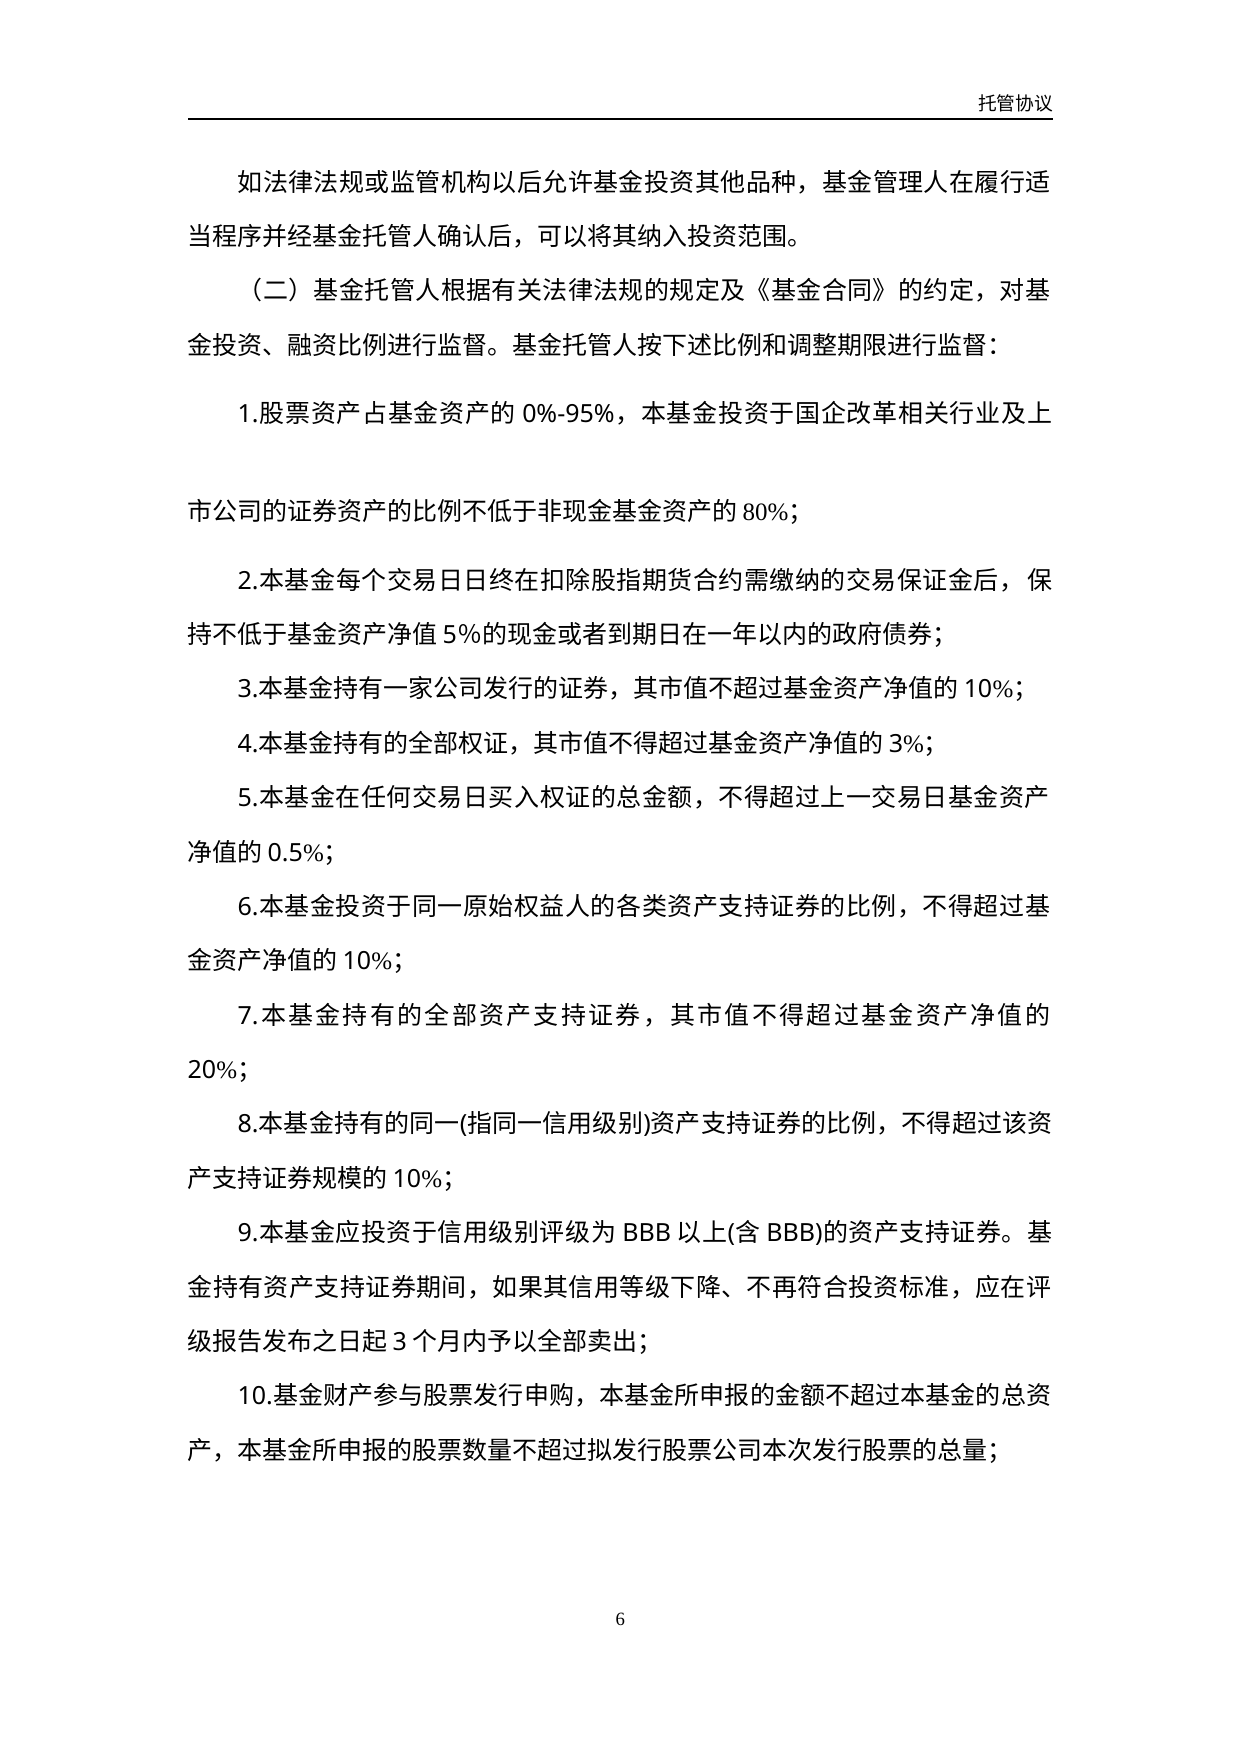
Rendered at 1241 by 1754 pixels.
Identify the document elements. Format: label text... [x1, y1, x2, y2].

text 1.股票资产占基金资产的0%-95%，本基金投资于国企改革相关行业及上市公司的证券资产的比例不低于非现金基金资产的80%； [187, 379, 1053, 542]
text 7.本基金持有的全部资产支持证券，其市值不得超过基金资产净值的20%； [187, 995, 1053, 1086]
text 4.本基金持有的全部权证，其市值不得超过基金资产净值的3%； [187, 723, 1053, 759]
text 8.本基金持有的同一(指同一信用级别)资产支持证券的比例，不得超过该资产支持证券规模的10%； [187, 1104, 1053, 1194]
text 5.本基金在任何交易日买入权证的总金额，不得超过上一交易日基金资产净值的0.5%； [187, 778, 1053, 868]
text 3.本基金持有一家公司发行的证券，其市值不超过基金资产净值的10%； [187, 669, 1053, 705]
text 如法律法规或监管机构以后允许基金投资其他品种，基金管理人在履行适当程序并经基金托管人确认后，可以将其纳入投资范围。 [187, 162, 1053, 253]
text 6.本基金投资于同一原始权益人的各类资产支持证券的比例，不得超过基金资产净值的10%； [187, 886, 1053, 977]
text 9.本基金应投资于信用级别评级为BBB以上(含BBB)的资产支持证券。基金持有资产支持证券期间，如果其信用等级下降、不再符合投资标准，应在评级报告发布之日起3个月内予以全部卖出； [187, 1213, 1053, 1358]
text 10.基金财产参与股票发行申购，本基金所申报的金额不超过本基金的总资产，本基金所申报的股票数量不超过拟发行股票公司本次发行股票的总量； [187, 1376, 1053, 1466]
text 2.本基金每个交易日日终在扣除股指期货合约需缴纳的交易保证金后，保持不低于基金资产净值5％的现金或者到期日在一年以内的政府债券； [187, 560, 1053, 651]
text （二）基金托管人根据有关法律法规的规定及《基金合同》的约定，对基金投资、融资比例进行监督。基金托管人按下述比例和调整期限进行监督： [187, 271, 1053, 361]
